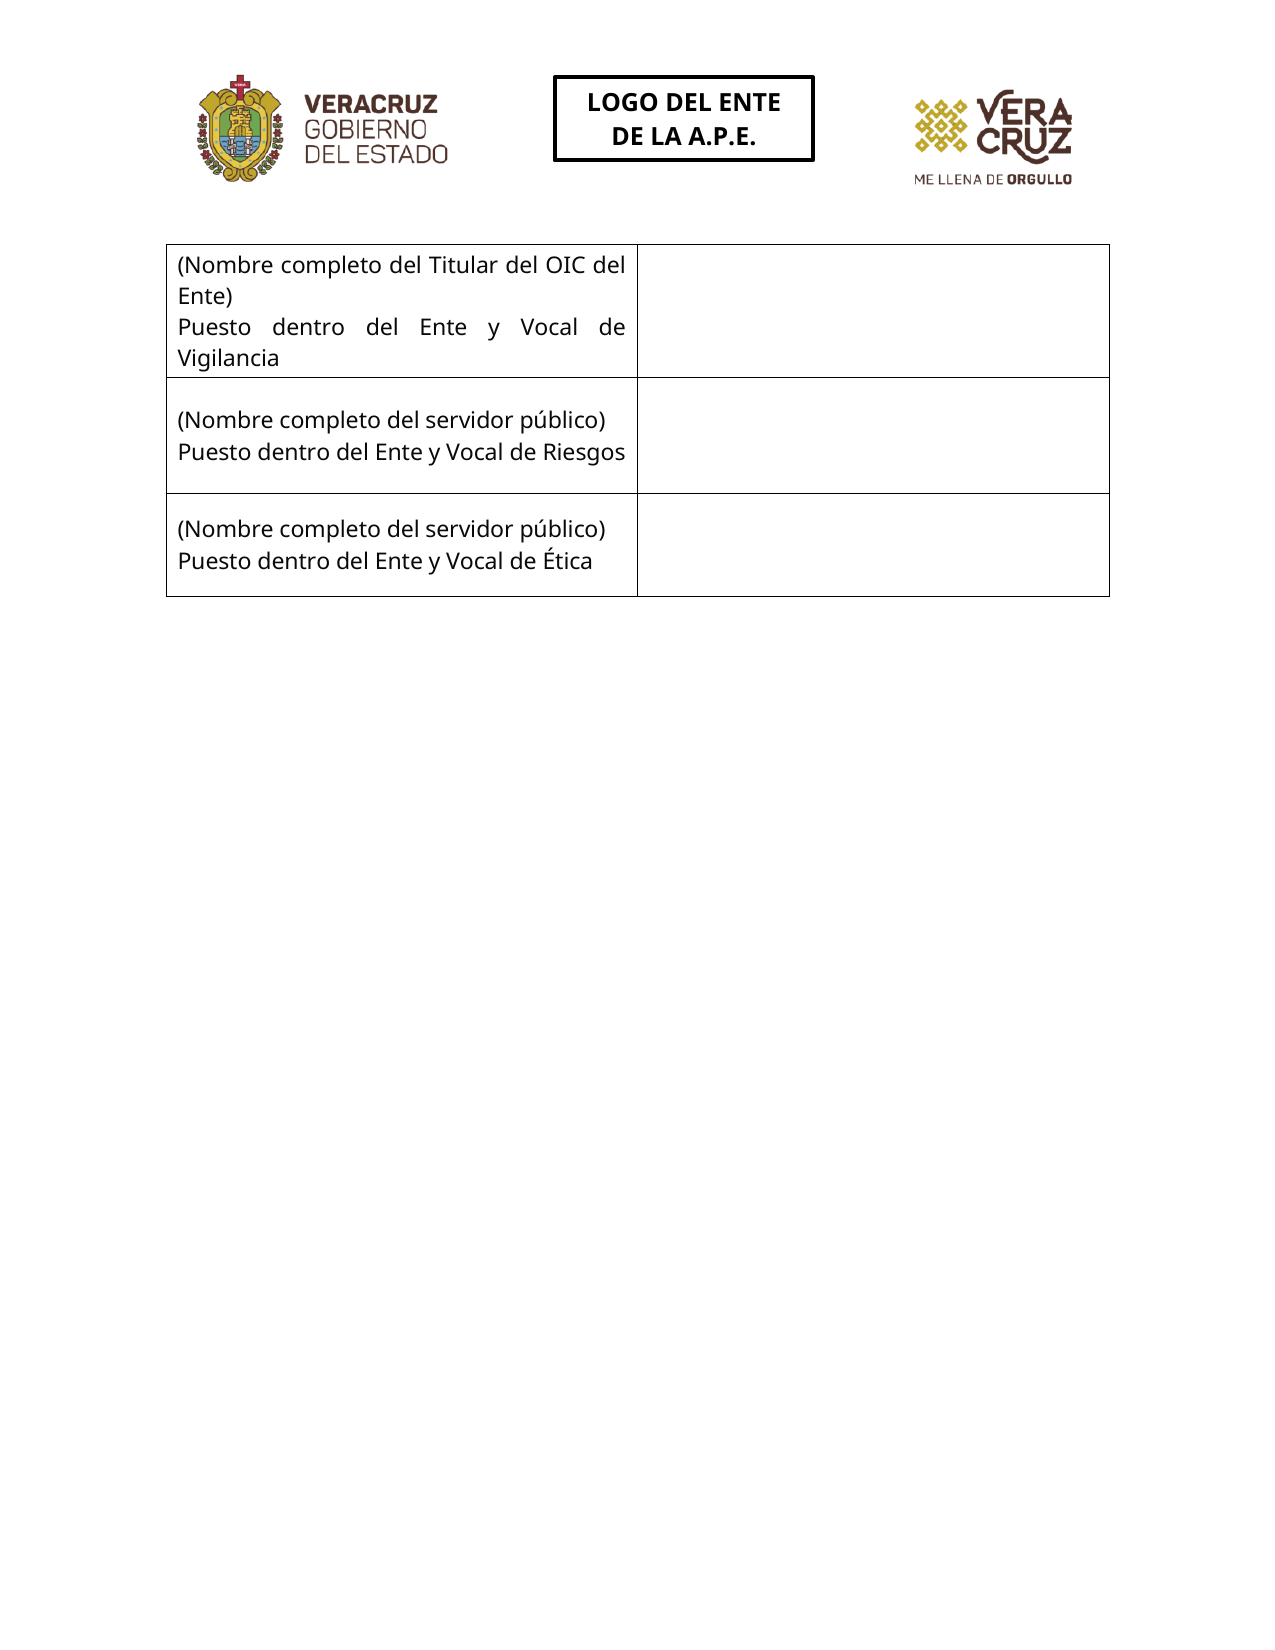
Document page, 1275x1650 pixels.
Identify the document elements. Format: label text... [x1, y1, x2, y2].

table_cell [638, 494, 1109, 596]
table_cell (Nombre completo del servidor público) Puesto dentro del Ente y Vocal de Ética [167, 494, 637, 596]
picture [891, 68, 1094, 194]
table_cell (Nombre completo del servidor público) Puesto dentro del Ente y Vocal de Riesgos [167, 378, 637, 493]
table_cell [638, 245, 1109, 377]
table_cell [638, 378, 1109, 493]
table_cell (Nombre completo del Titular del OIC del Ente) Puesto dentro del Ente y Vocal de Vigilancia [167, 245, 637, 377]
picture [163, 62, 501, 194]
